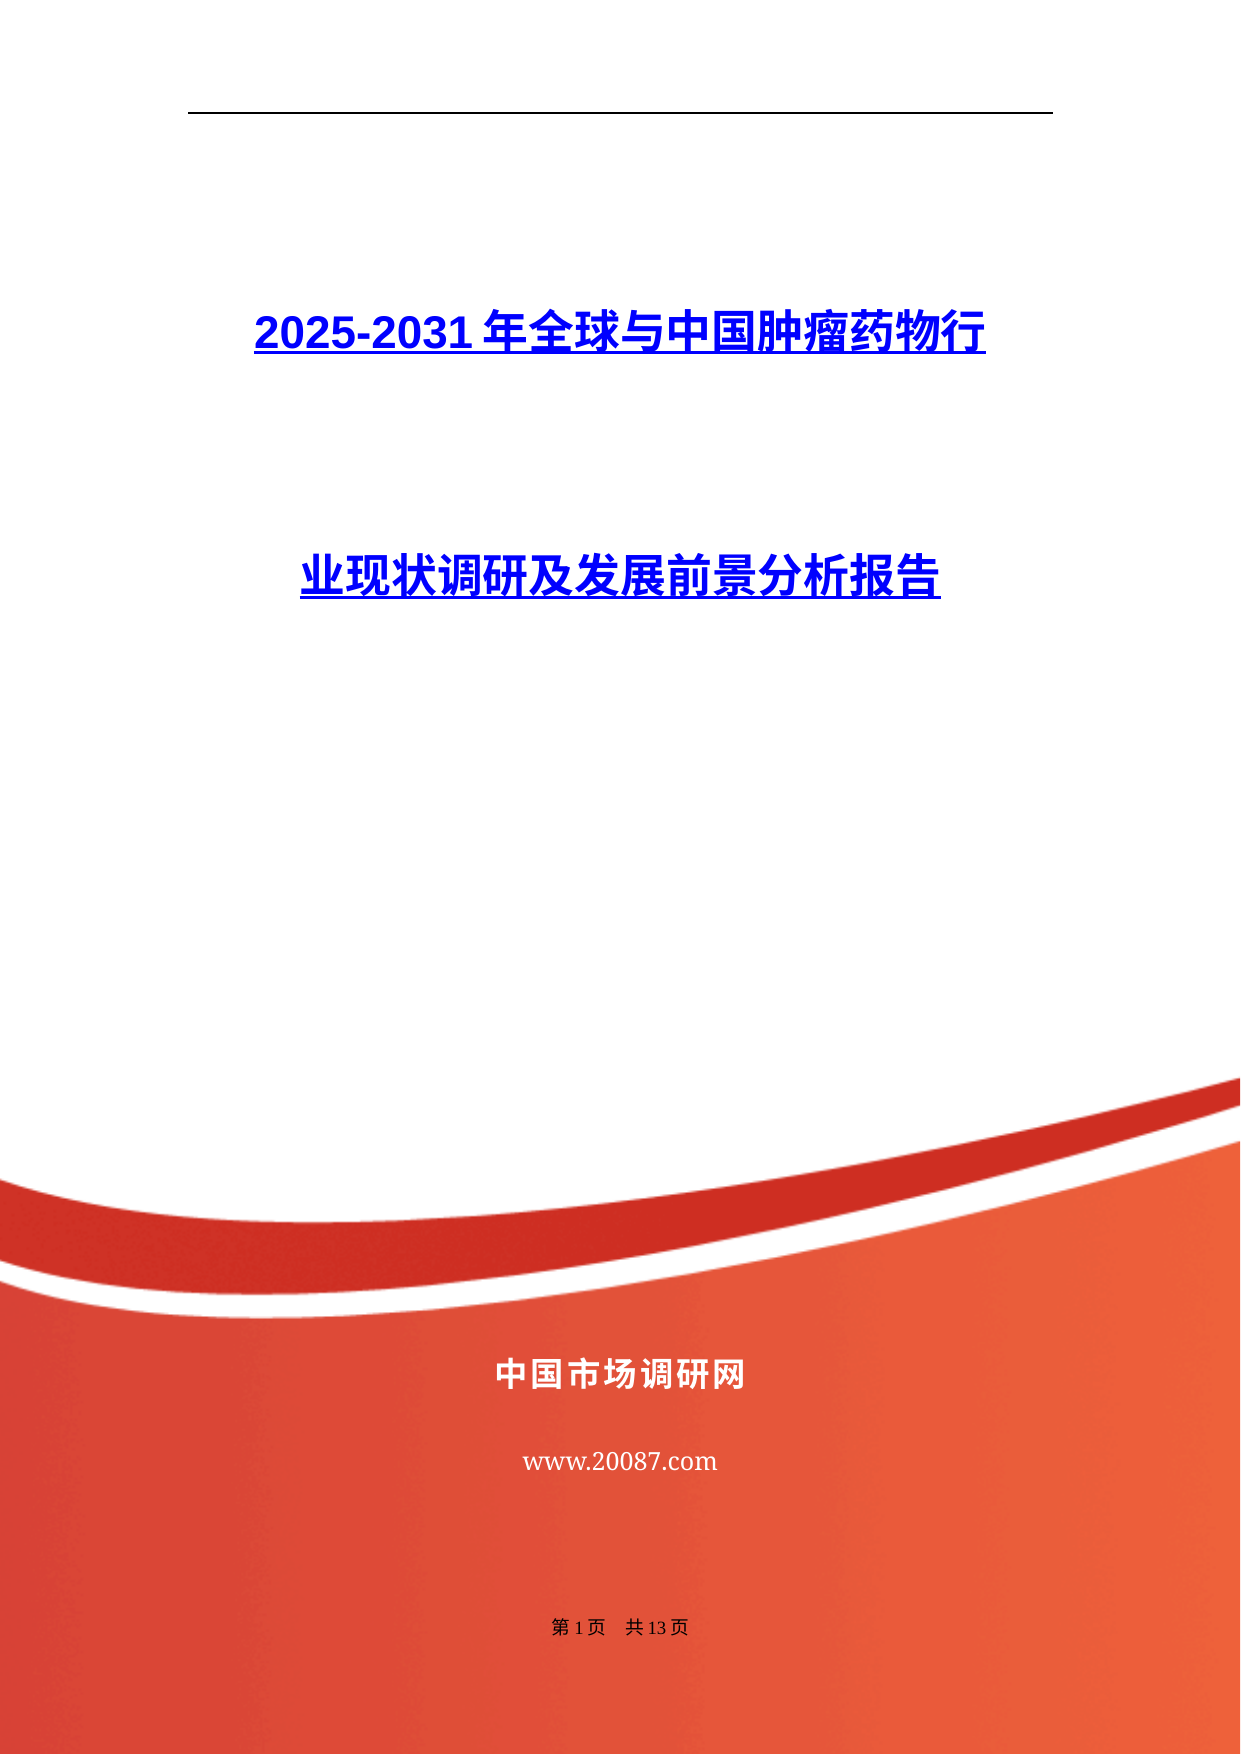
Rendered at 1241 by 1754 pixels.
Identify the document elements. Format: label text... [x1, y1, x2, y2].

picture [0, 1006, 1241, 1754]
table_header 2025-2031年全球与中国肿瘤药物行业现状调研及发展前景分析报告 [188, 207, 1053, 773]
text www.20087.com [187, 1428, 1053, 1493]
subtitle 中国市场调研网 [187, 1339, 1053, 1404]
